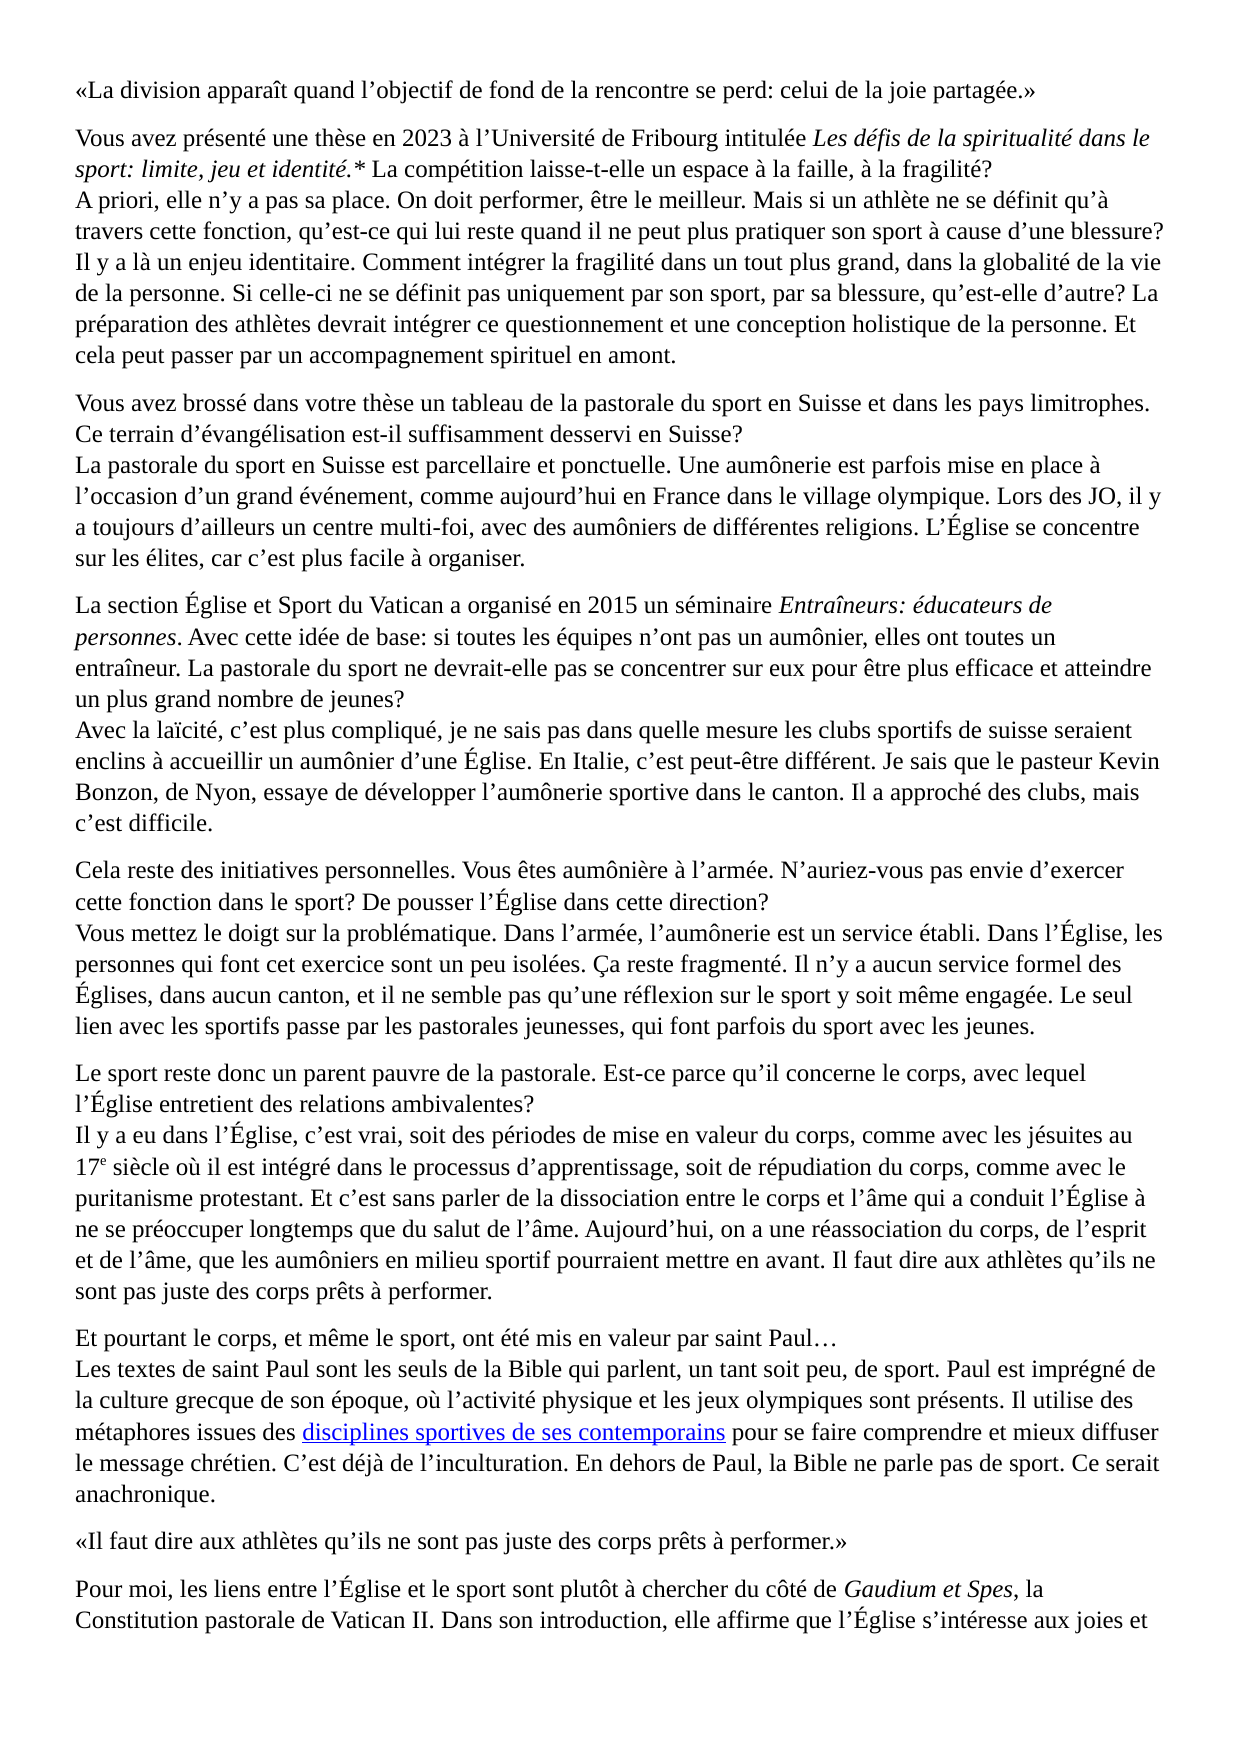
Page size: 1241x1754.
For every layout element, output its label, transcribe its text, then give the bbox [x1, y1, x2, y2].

text Le sport reste donc un parent pauvre de la pastorale. Est-ce parce qu’il concerne le corps, avec lequel l’Église entretient des relations ambivalentes? Il y a eu dans l’Église, c’est vrai, soit des périodes de mise en valeur du corps, comme avec les jésuites au 17e siècle où il est intégré dans le processus d’apprentissage, soit de répudiation du corps, comme avec le puritanisme protestant. Et c’est sans parler de la dissociation entre le corps et l’âme qui a conduit l’Église à ne se préoccuper longtemps que du salut de l’âme. Aujourd’hui, on a une réassociation du corps, de l’esprit et de l’âme, que les aumôniers en milieu sportif pourraient mettre en avant. Il faut dire aux athlètes qu’ils ne sont pas juste des corps prêts à performer. [75, 1058, 1165, 1304]
text Vous avez brossé dans votre thèse un tableau de la pastorale du sport en Suisse et dans les pays limitrophes. Ce terrain d’évangélisation est-il suffisamment desservi en Suisse? La pastorale du sport en Suisse est parcellaire et ponctuelle. Une aumônerie est parfois mise en place à l’occasion d’un grand événement, comme aujourd’hui en France dans le village olympique. Lors des JO, il y a toujours d’ailleurs un centre multi-foi, avec des aumôniers de différentes religions. L’Église se concentre sur les élites, car c’est plus facile à organiser. [75, 388, 1165, 572]
text «Il faut dire aux athlètes qu’ils ne sont pas juste des corps prêts à performer.» [75, 1526, 1165, 1555]
text Vous avez présenté une thèse en 2023 à l’Université de Fribourg intitulée Les défis de la spiritualité dans le sport: limite, jeu et identité.* La compétition laisse-t-elle un espace à la faille, à la fragilité? A priori, elle n’y a pas sa place. On doit performer, être le meilleur. Mais si un athlète ne se définit qu’à travers cette fonction, qu’est-ce qui lui reste quand il ne peut plus pratiquer son sport à cause d’une blessure? Il y a là un enjeu identitaire. Comment intégrer la fragilité dans un tout plus grand, dans la globalité de la vie de la personne. Si celle-ci ne se définit pas uniquement par son sport, par sa blessure, qu’est-elle d’autre? La préparation des athlètes devrait intégrer ce questionnement et une conception holistique de la personne. Et cela peut passer par un accompagnement spirituel en amont. [75, 123, 1165, 369]
text Cela reste des initiatives personnelles. Vous êtes aumônière à l’armée. N’auriez-vous pas envie d’exercer cette fonction dans le sport? De pousser l’Église dans cette direction? Vous mettez le doigt sur la problématique. Dans l’armée, l’aumônerie est un service établi. Dans l’Église, les personnes qui font cet exercice sont un peu isolées. Ça reste fragmenté. Il n’y a aucun service formel des Églises, dans aucun canton, et il ne semble pas qu’une réflexion sur le sport y soit même engagée. Le seul lien avec les sportifs passe par les pastorales jeunesses, qui font parfois du sport avec les jeunes. [75, 856, 1165, 1039]
text «La division apparaît quand l’objectif de fond de la rencontre se perd: celui de la joie partagée.» [75, 75, 1165, 104]
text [75, 1574, 1165, 1634]
text La section Église et Sport du Vatican a organisé en 2015 un séminaire Entraîneurs: éducateurs de personnes. Avec cette idée de base: si toutes les équipes n’ont pas un aumônier, elles ont toutes un entraîneur. La pastorale du sport ne devrait-elle pas se concentrer sur eux pour être plus efficace et atteindre un plus grand nombre de jeunes? Avec la laïcité, c’est plus compliqué, je ne sais pas dans quelle mesure les clubs sportifs de suisse seraient enclins à accueillir un aumônier d’une Église. En Italie, c’est peut-être différent. Je sais que le pasteur Kevin Bonzon, de Nyon, essaye de développer l’aumônerie sportive dans le canton. Il a approché des clubs, mais c’est difficile. [75, 591, 1165, 837]
text Et pourtant le corps, et même le sport, ont été mis en valeur par saint Paul… Les textes de saint Paul sont les seuls de la Bible qui parlent, un tant soit peu, de sport. Paul est imprégné de la culture grecque de son époque, où l’activité physique et les jeux olympiques sont présents. Il utilise des métaphores issues des disciplines sportives de ses contemporains pour se faire comprendre et mieux diffuser le message chrétien. C’est déjà de l’inculturation. En dehors de Paul, la Bible ne parle pas de sport. Ce serait anachronique. [75, 1323, 1165, 1507]
